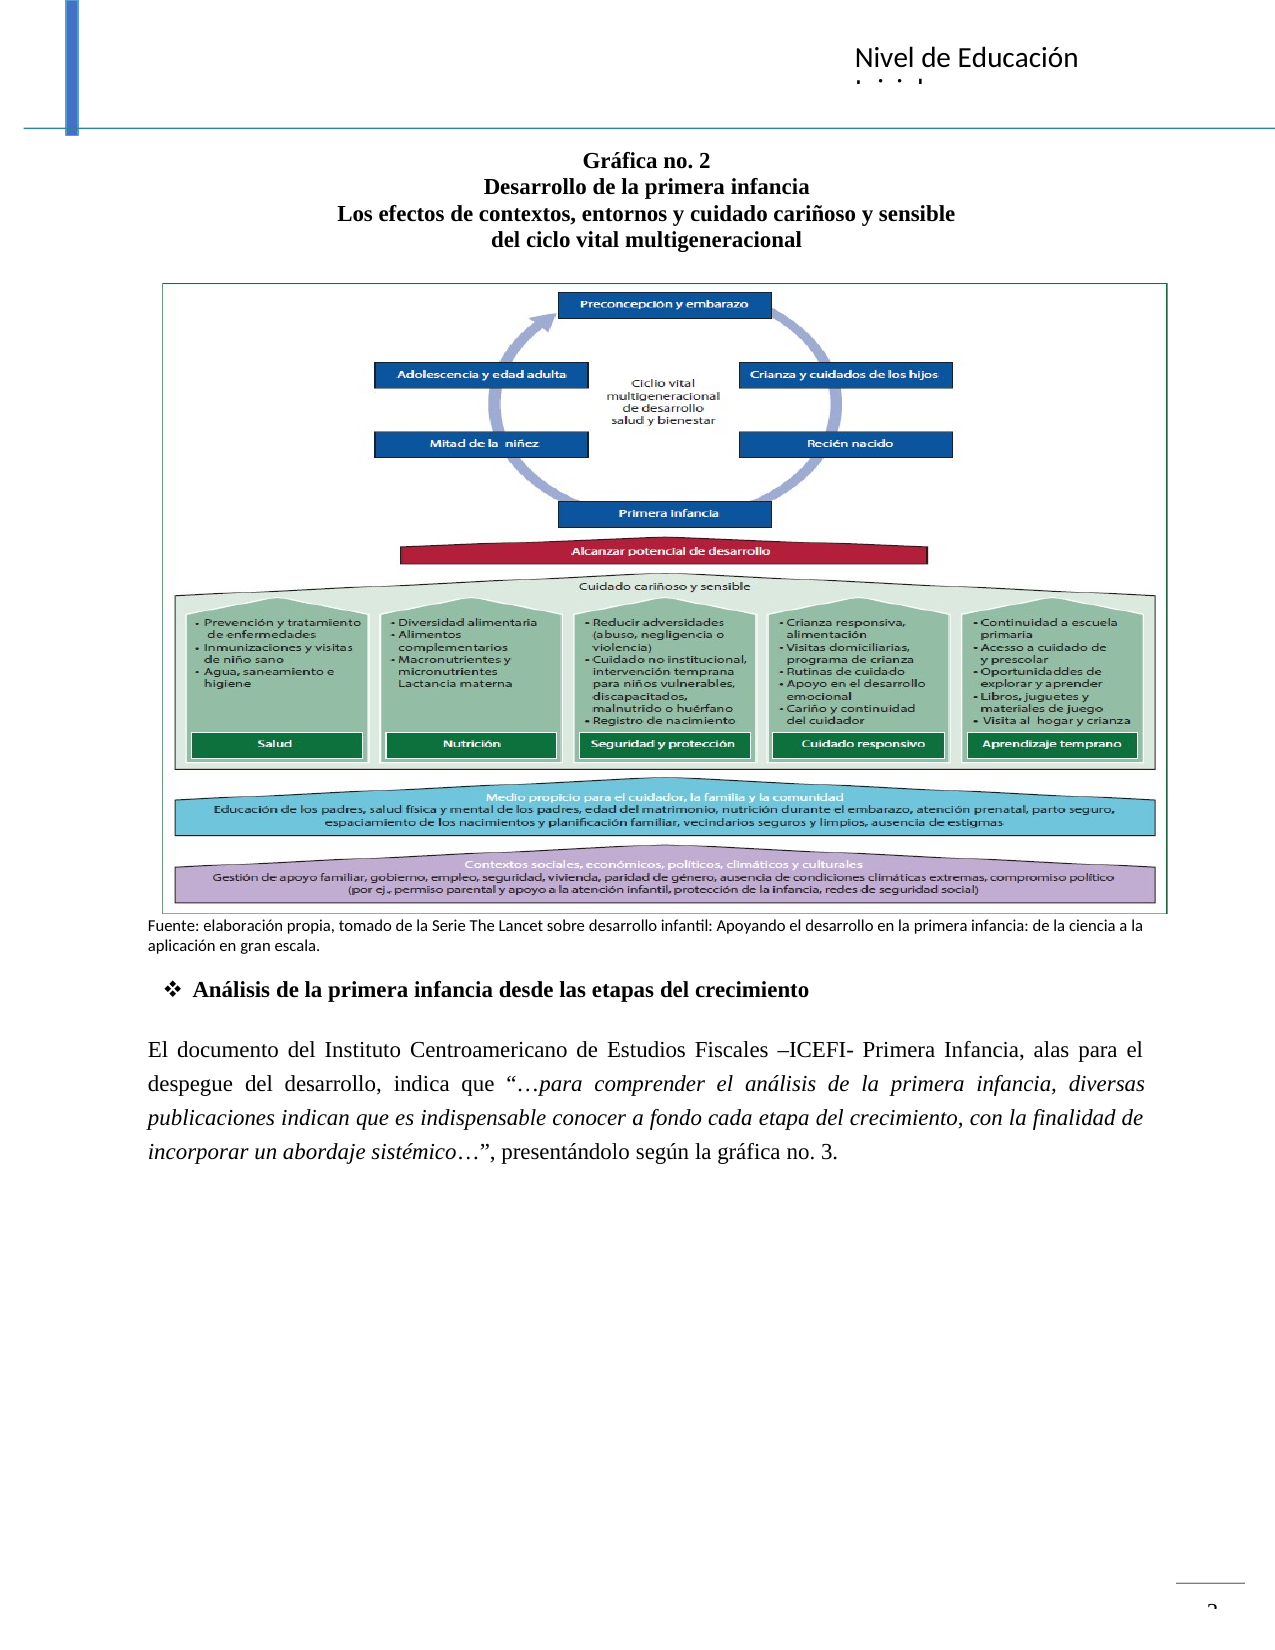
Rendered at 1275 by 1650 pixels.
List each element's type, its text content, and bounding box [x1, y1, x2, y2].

subtitle Gráfica no. 2 Desarrollo de la primera infancia [483, 147, 810, 199]
subtitle Análisis de la primera infancia desde las etapas del crecimiento [162, 976, 1204, 1002]
text El documento del Instituto Centroamericano de Estudios Fiscales –ICEFI- Primera Infancia, alas para el despegue del desarrollo, indica que “…para comprender el análisis de la primera infancia, diversas publicaciones indican que es indispensable conocer a fondo cada etapa del crecimiento, con la finalidad de incorporar un abordaje sistémico…”, presentándolo según la gráfica no. 3. [148, 1036, 1146, 1165]
picture [162, 283, 1168, 914]
text Los efectos de contextos, entornos y cuidado cariñoso y sensible del ciclo vital multigeneracional [337, 199, 958, 252]
